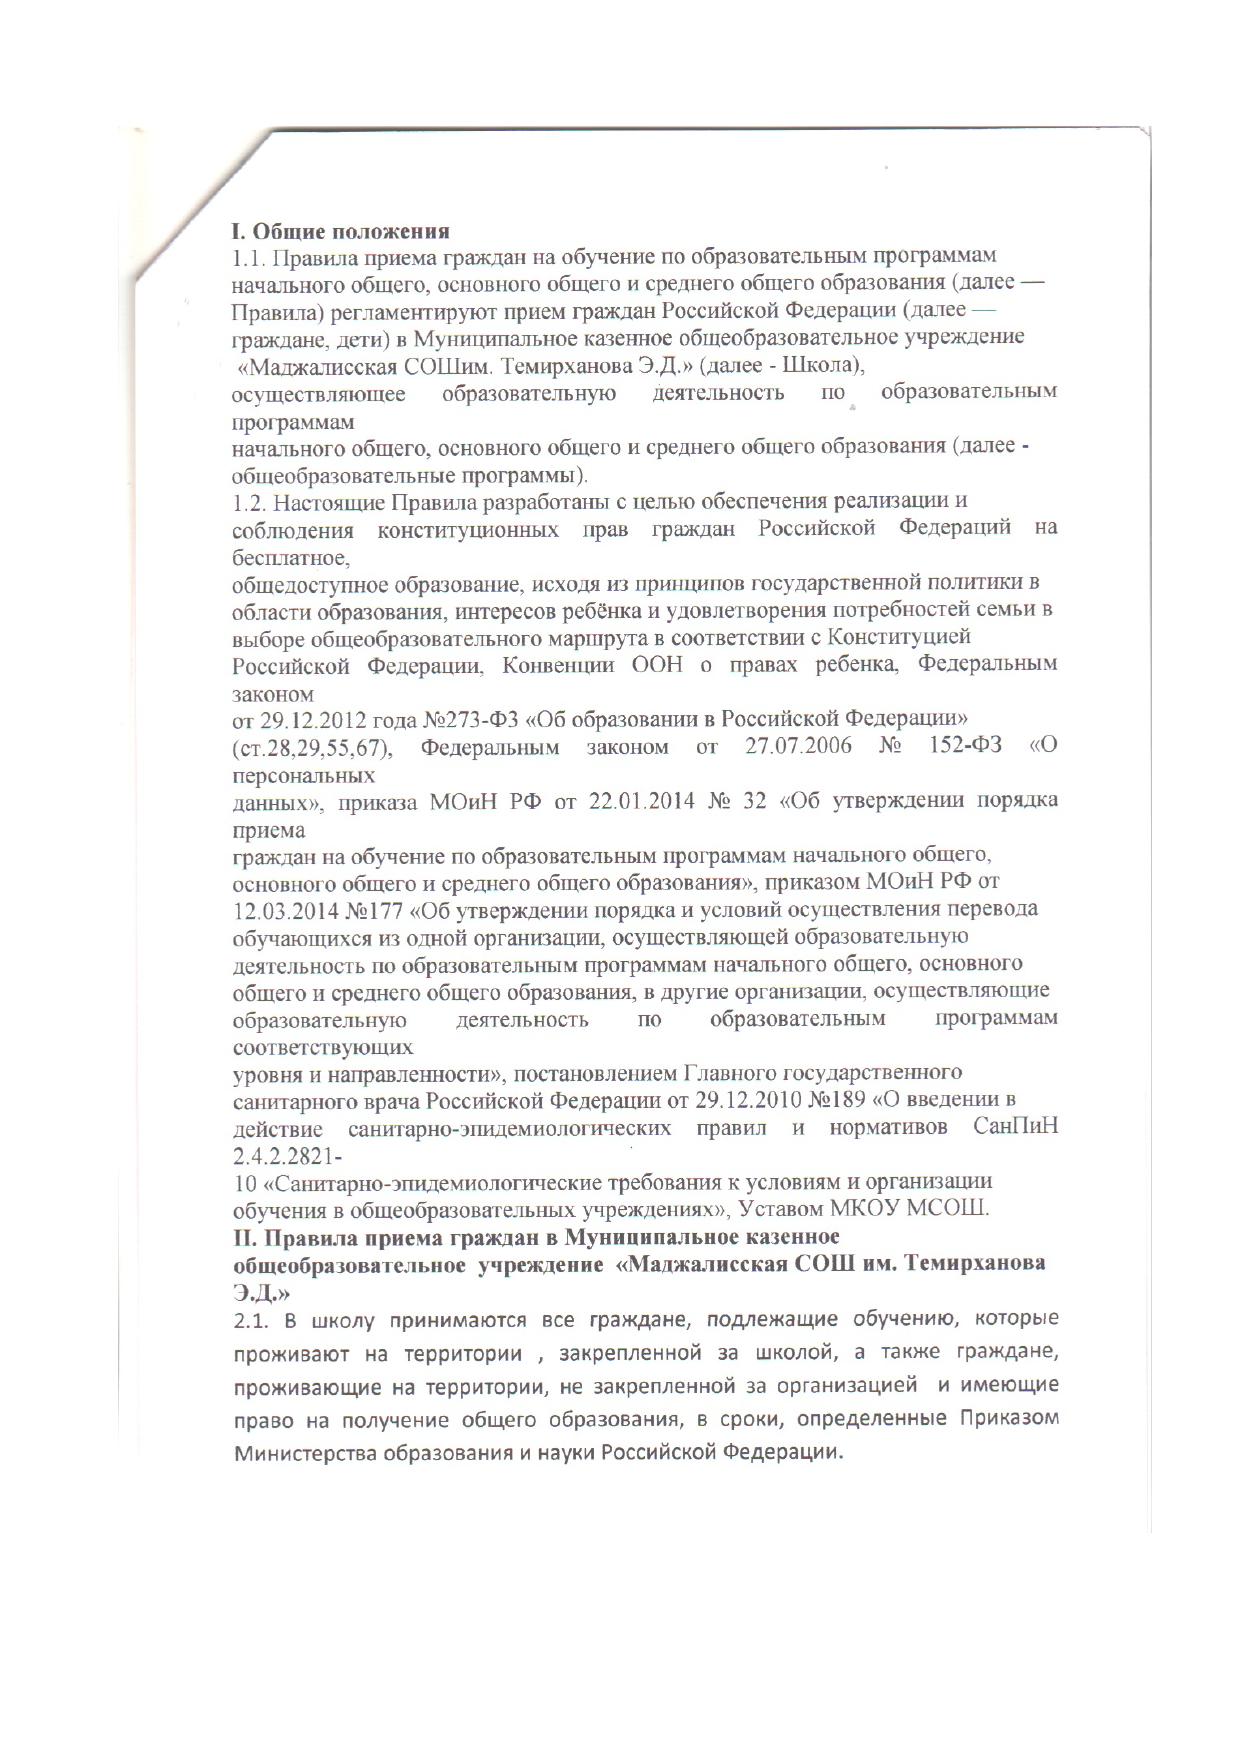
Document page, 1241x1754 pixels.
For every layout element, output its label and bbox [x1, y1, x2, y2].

picture [118, 118, 1152, 1537]
